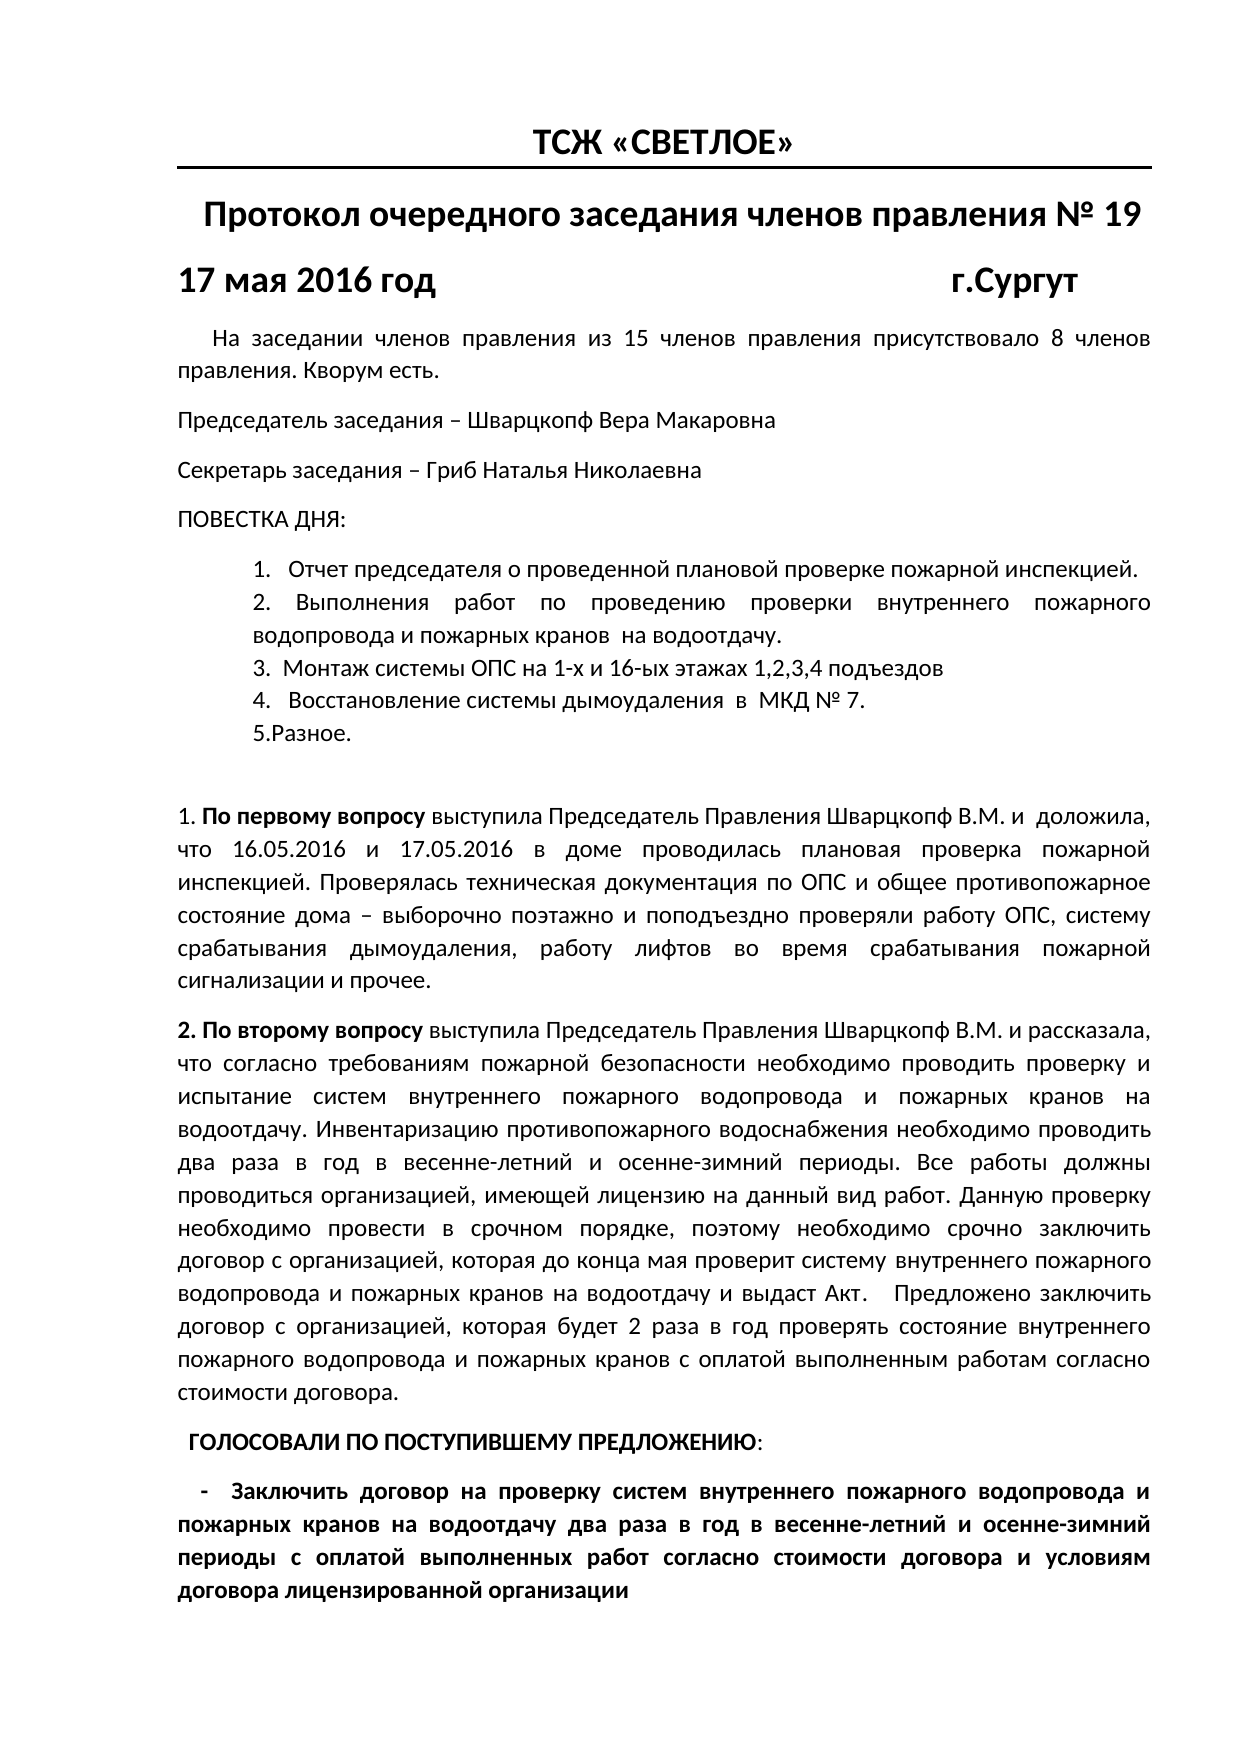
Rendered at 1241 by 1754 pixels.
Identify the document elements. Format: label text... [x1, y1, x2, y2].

list 2. Выполнения работ по проведению проверки внутреннего пожарного водопровода и пожарных кранов на водоотдачу. [252, 586, 1152, 649]
text Председатель заседания – Шварцкопф Вера Макаровна [177, 404, 1152, 435]
list 1. Отчет председателя о проведенной плановой проверке пожарной инспекцией. [252, 553, 1152, 583]
text Секретарь заседания – Гриб Наталья Николаевна [177, 454, 1152, 484]
list 4. Восстановление системы дымоудаления в МКД № 7. [252, 685, 1152, 715]
text ГОЛОСОВАЛИ ПО ПОСТУПИВШЕМУ ПРЕДЛОЖЕНИЮ: [177, 1426, 1152, 1456]
list 5.Разное. [252, 718, 1152, 748]
text 2. По второму вопросу выступила Председатель Правления Шварцкопф В.М. и рассказала, что согласно требованиям пожарной безопасности необходимо проводить проверку и испытание систем внутреннего пожарного водопровода и пожарных кранов на водоотдачу. Инвентаризацию противопожарного водоснабжения необходимо проводить два раза в год в весенне-летний и осенне-зимний периоды. Все работы должны проводиться организацией, имеющей лицензию на данный вид работ. Данную проверку необходимо провести в срочном порядке, поэтому необходимо срочно заключить договор с организацией, которая до конца мая проверит систему внутреннего пожарного водопровода и пожарных кранов на водоотдачу и выдаст Акт. Предложено заключить договор с организацией, которая будет 2 раза в год проверять состояние внутреннего пожарного водопровода и пожарных кранов с оплатой выполненным работам согласно стоимости договора. [177, 1014, 1152, 1407]
text 17 мая 2016 год г.Сургут [177, 256, 1152, 301]
text Протокол очередного заседания членов правления № 19 [177, 189, 1152, 235]
text ПОВЕСТКА ДНЯ: [177, 503, 1152, 534]
list 3. Монтаж системы ОПС на 1-х и 16-ых этажах 1,2,3,4 подъездов [252, 652, 1152, 682]
text ТСЖ «СВЕТЛОЕ» [177, 118, 1152, 166]
text 1. По первому вопросу выступила Председатель Правления Шварцкопф В.М. и доложила, что 16.05.2016 и 17.05.2016 в доме проводилась плановая проверка пожарной инспекцией. Проверялась техническая документация по ОПС и общее противопожарное состояние дома – выборочно поэтажно и поподъездно проверяли работу ОПС, систему срабатывания дымоудаления, работу лифтов во время срабатывания пожарной сигнализации и прочее. [177, 800, 1152, 995]
text - Заключить договор на проверку систем внутреннего пожарного водопровода и пожарных кранов на водоотдачу два раза в год в весенне-летний и осенне-зимний периоды с оплатой выполненных работ согласно стоимости договора и условиям договора лицензированной организации [177, 1476, 1152, 1605]
text На заседании членов правления из 15 членов правления присутствовало 8 членов правления. Кворум есть. [177, 322, 1152, 385]
